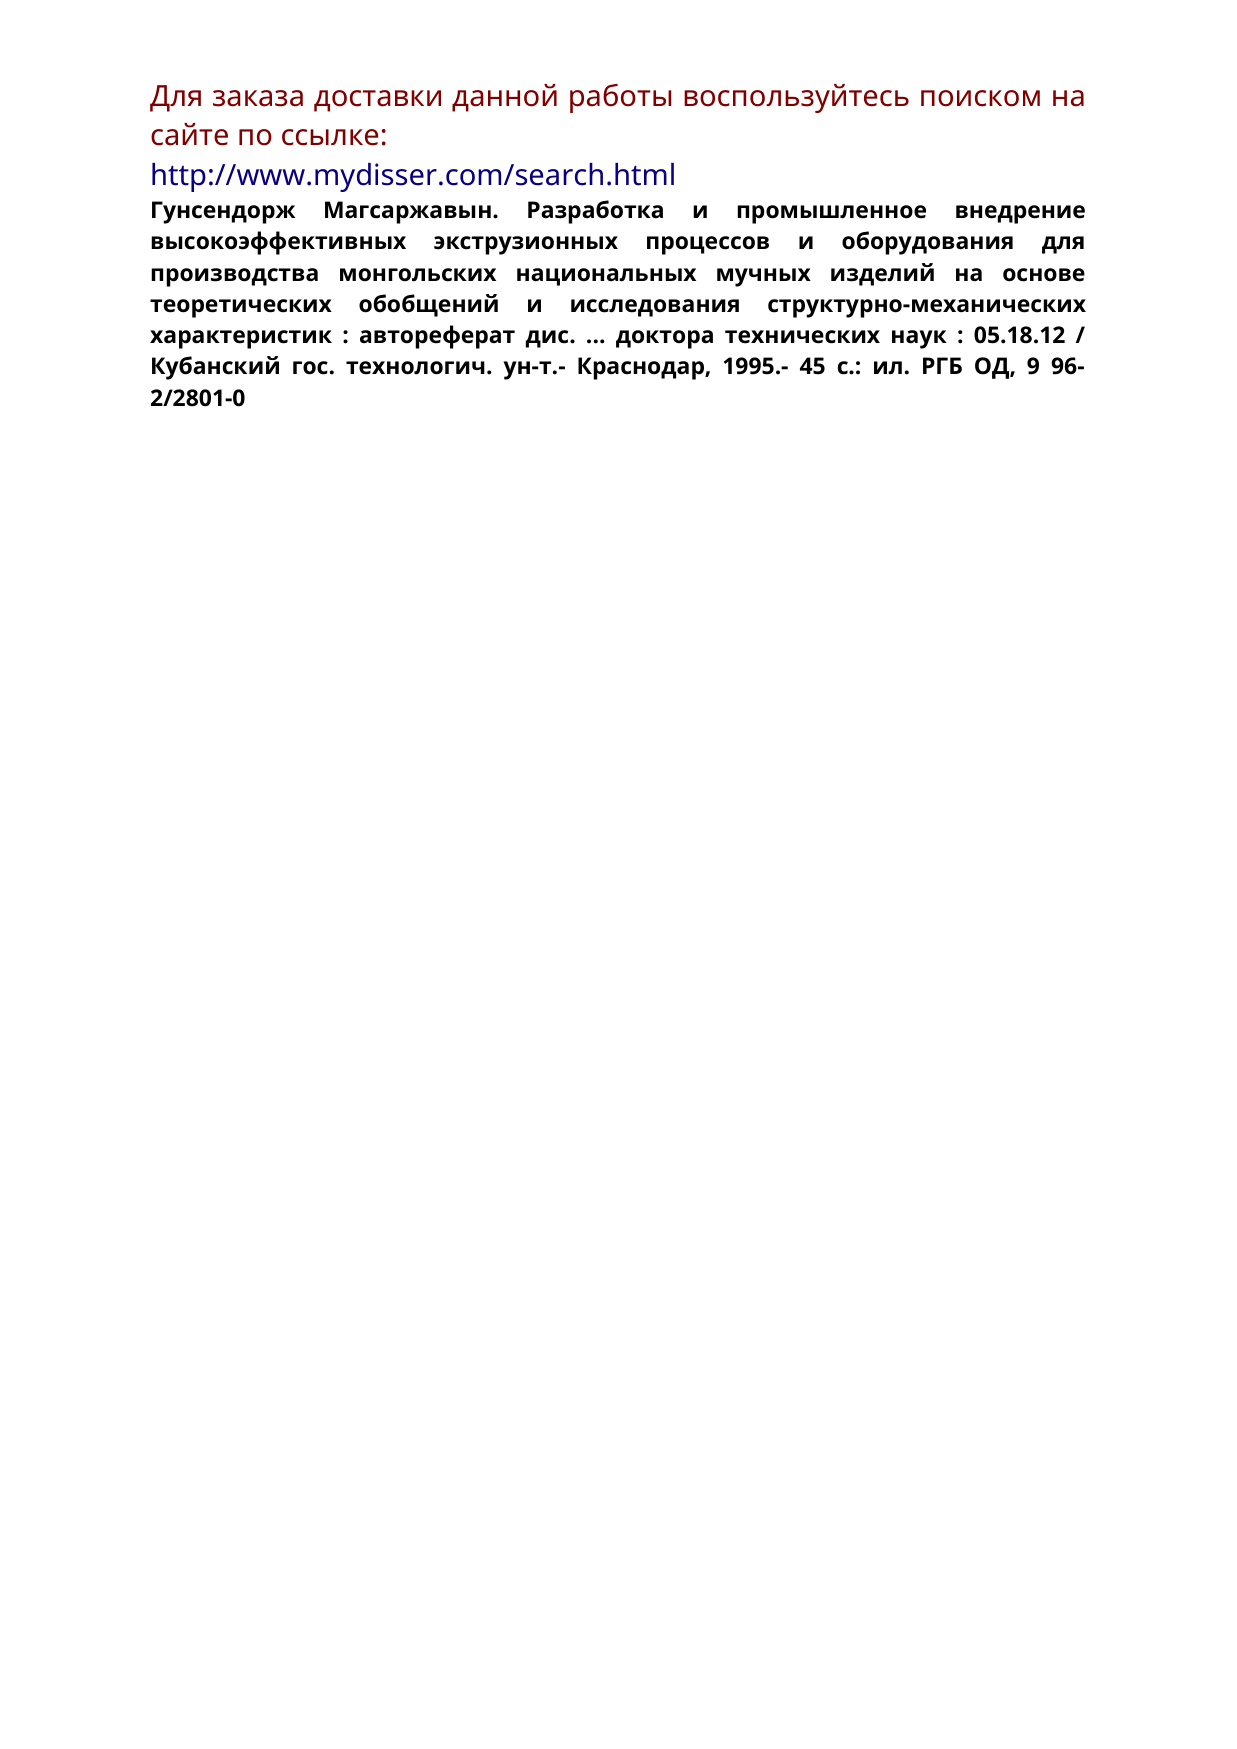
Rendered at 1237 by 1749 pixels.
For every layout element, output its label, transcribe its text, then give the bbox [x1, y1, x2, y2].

text Гунсендорж Магсаржавын. Разработка и промышленное внедрение высокоэффективных экструзионных процессов и оборудования для производства монгольских национальных мучных изделий на основе теоретических обобщений и исследования структурно-механических характеристик : автореферат дис. ... доктора технических наук : 05.18.12 / Кубанский гос. технологич. ун-т.- Краснодар, 1995.- 45 с.: ил. РГБ ОД, 9 96-2/2801-0 [150, 194, 1086, 413]
